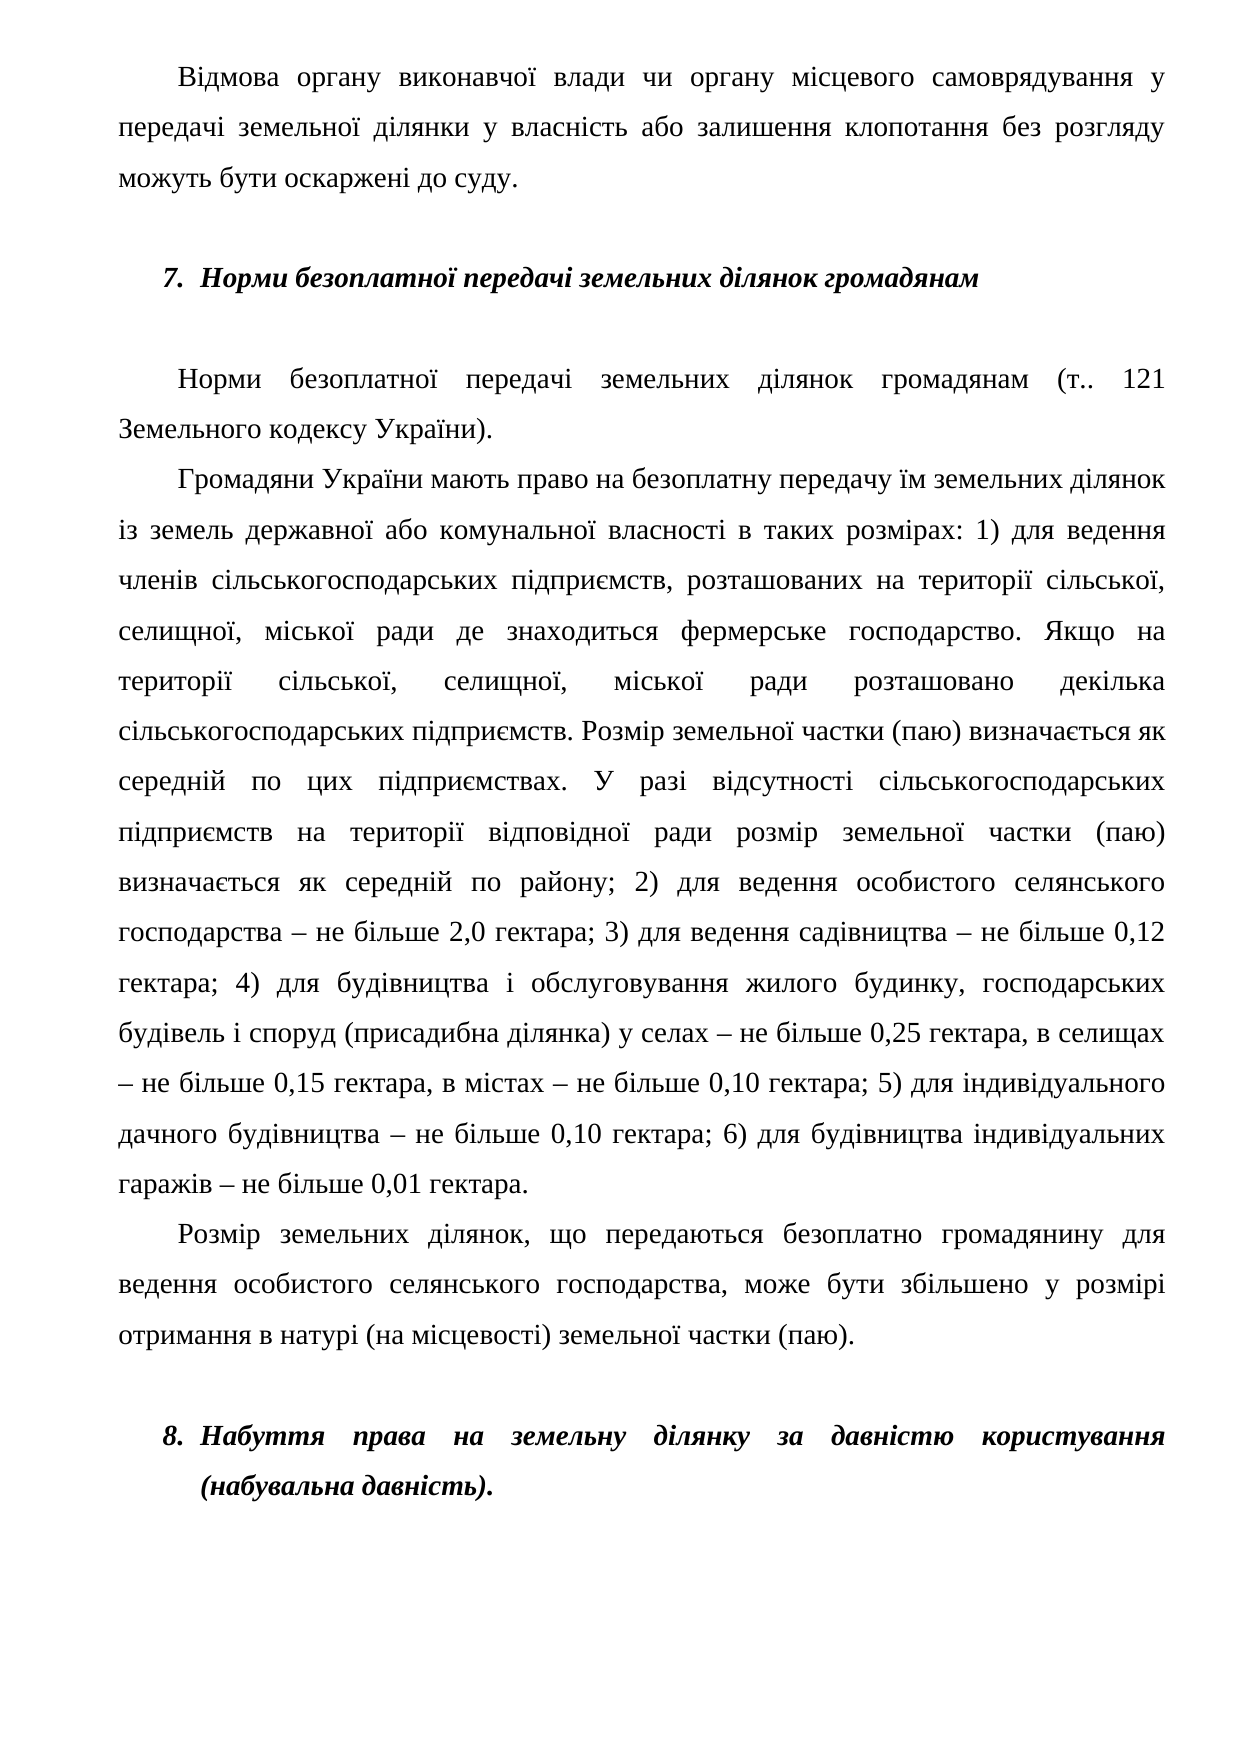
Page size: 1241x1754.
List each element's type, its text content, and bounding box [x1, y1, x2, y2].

list Набуття права на земельну ділянку за давністю користування (набувальна давність). [162, 1418, 1167, 1501]
list Відмова органу виконавчої влади чи органу місцевого самоврядування у передачі земельної ділянки у власність або залишення клопотання без розгляду можуть бути оскаржені до суду. [118, 59, 1167, 193]
list Громадяни України мають право на безоплатну передачу їм земельних ділянок із земель державної або комунальної власності в таких розмірах: 1) для ведення членів сільськогосподарських підприємств, розташованих на території сільської, селищної, міської ради де знаходиться фермерське господарство. Якщо на території сільської, селищної, міської ради розташовано декілька сільськогосподарських підприємств. Розмір земельної частки (паю) визначається як середній по цих підприємствах. У разі відсутності сільськогосподарських підприємств на території відповідної ради розмір земельної частки (паю) визначається як середній по району; 2) для ведення особистого селянського господарства – не більше 2,0 гектара; 3) для ведення садівництва – не більше 0,12 гектара; 4) для будівництва і обслуговування жилого будинку, господарських будівель і споруд (присадибна ділянка) у селах – не більше 0,25 гектара, в селищах – не більше 0,15 гектара, в містах – не більше 0,10 гектара; 5) для індивідуального дачного будівництва – не більше 0,10 гектара; 6) для будівництва індивідуальних гаражів – не більше 0,01 гектара. [118, 462, 1167, 1199]
list Розмір земельних ділянок, що передаються безоплатно громадянину для ведення особистого селянського господарства, може бути збільшено у розмірі отримання в натурі (на місцевості) земельної частки (паю). [118, 1216, 1167, 1351]
list Норми безоплатної передачі земельних ділянок громадянам (т.. 121 Земельного кодексу України). [118, 361, 1167, 445]
list Норми безоплатної передачі земельних ділянок громадянам [162, 260, 1167, 294]
